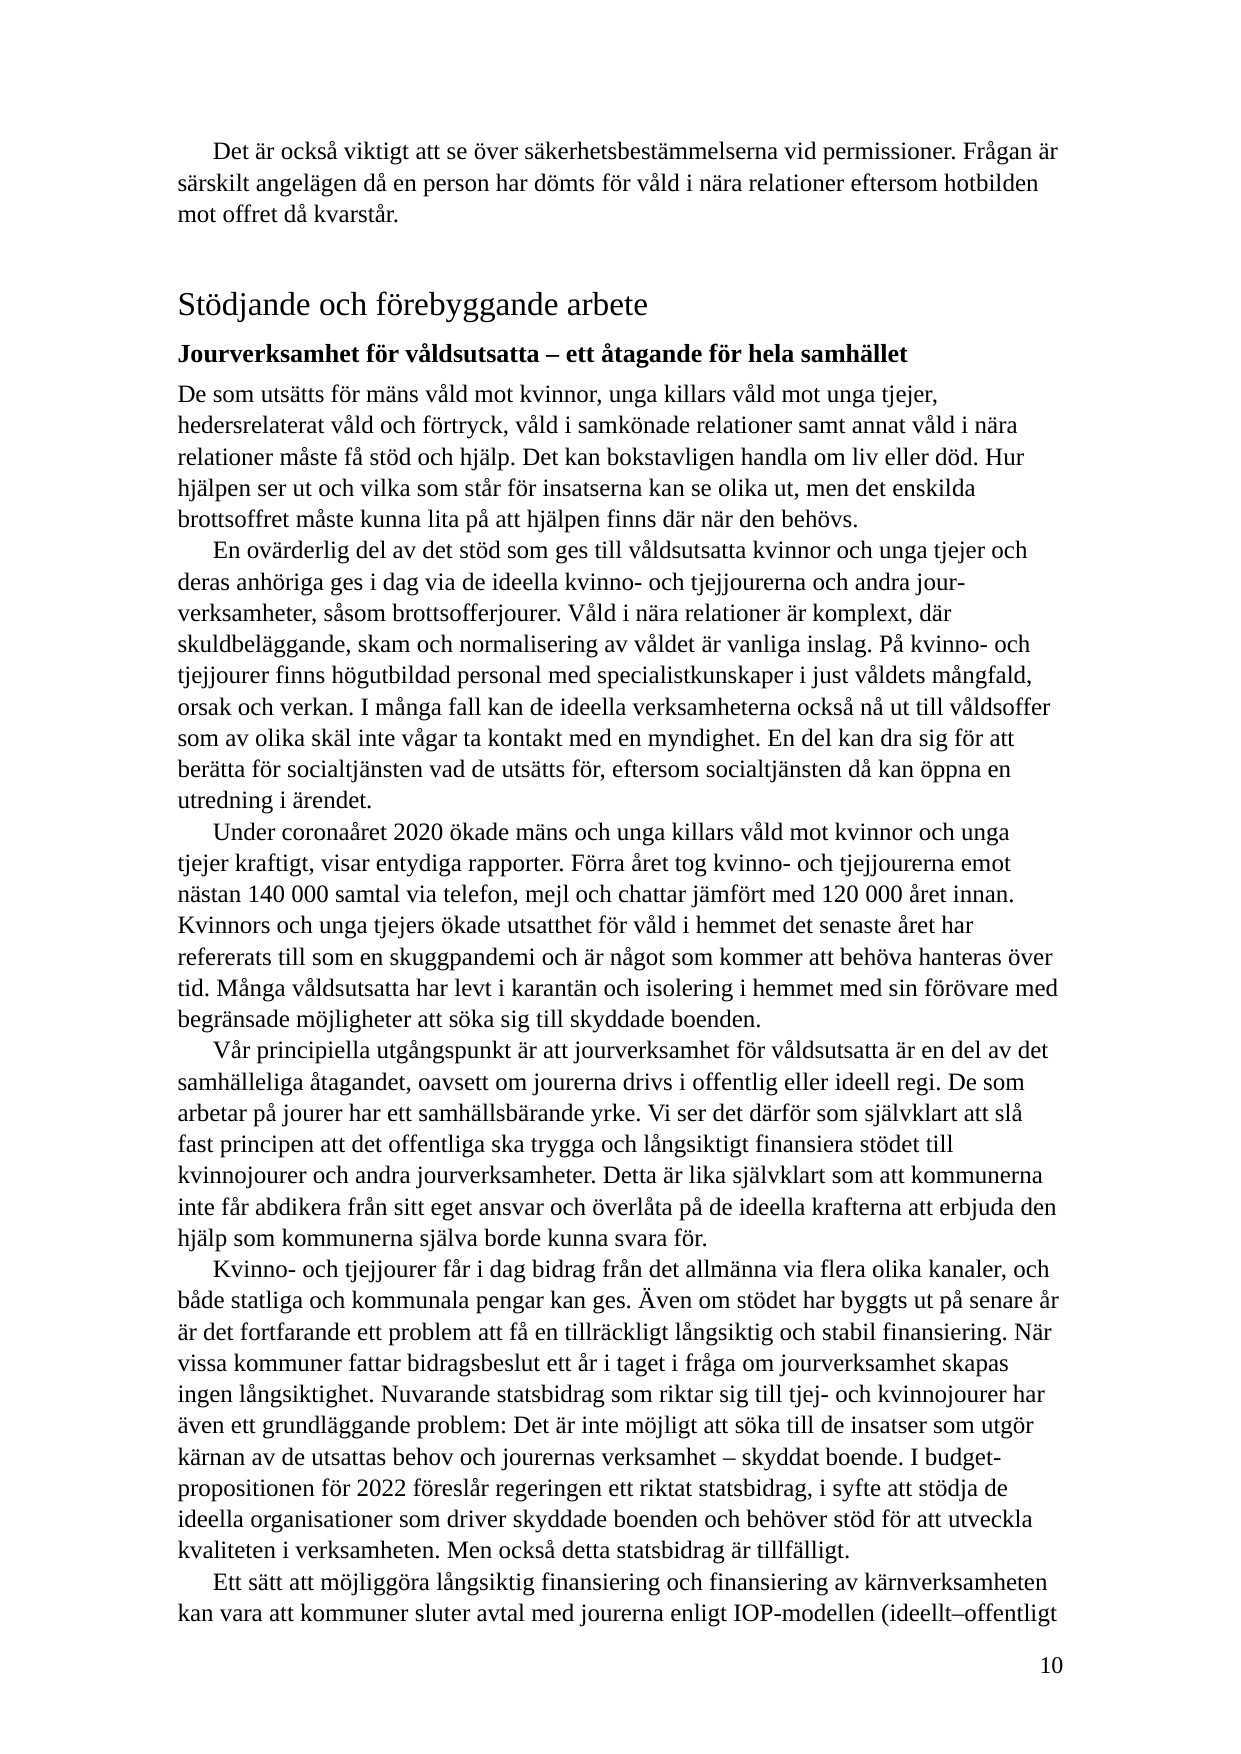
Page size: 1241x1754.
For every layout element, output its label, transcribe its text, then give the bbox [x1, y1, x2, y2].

text Det är också viktigt att se över säkerhetsbestämmelserna vid permissioner. Frågan är särskilt angelägen då en person har dömts för våld i nära relationer eftersom hotbilden mot offret då kvarstår. [177, 134, 1063, 228]
text Under coronaåret 2020 ökade mäns och unga killars våld mot kvinnor och unga tjejer kraftigt, visar entydiga rapporter. Förra året tog kvinno- och tjejjourerna emot nästan 140 000 samtal via telefon, mejl och chattar jämfört med 120 000 året innan. Kvinnors och unga tjejers ökade utsatthet för våld i hemmet det senaste året har refererats till som en skuggpandemi och är något som kommer att behöva hanteras över tid. Många våldsutsatta har levt i karantän och isolering i hemmet med sin förövare med begränsade möjligheter att söka sig till skyddade boenden. [177, 814, 1063, 1033]
text De som utsätts för mäns våld mot kvinnor, unga killars våld mot unga tjejer, hedersrelaterat våld och förtryck, våld i samkönade relationer samt annat våld i nära relationer måste få stöd och hjälp. Det kan bokstavligen handla om liv eller död. Hur hjälpen ser ut och vilka som står för insatserna kan se olika ut, men det enskilda brottsoffret måste kunna lita på att hjälpen finns där när den behövs. [177, 377, 1063, 533]
text En ovärderlig del av det stöd som ges till våldsutsatta kvinnor och unga tjejer och deras anhöriga ges i dag via de ideella kvinno- och tjejjourerna och andra jourverksamheter, såsom brottsofferjourer. Våld i nära relationer är komplext, där skuldbeläggande, skam och normalisering av våldet är vanliga inslag. På kvinno- och tjejjourer finns högutbildad personal med specialistkunskaper i just våldets mångfald, orsak och verkan. I många fall kan de ideella verksamheterna också nå ut till våldsoffer som av olika skäl inte vågar ta kontakt med en myndighet. En del kan dra sig för att berätta för socialtjänsten vad de utsätts för, eftersom socialtjänsten då kan öppna en utredning i ärendet. [177, 533, 1063, 814]
subtitle Stödjande och förebyggande arbete [177, 290, 1063, 321]
text Kvinno- och tjejjourer får i dag bidrag från det allmänna via flera olika kanaler, och både statliga och kommunala pengar kan ges. Även om stödet har byggts ut på senare år är det fortfarande ett problem att få en tillräckligt långsiktig och stabil finansiering. När vissa kommuner fattar bidragsbeslut ett år i taget i fråga om jourverksamhet skapas ingen långsiktighet. Nuvarande statsbidrag som riktar sig till tjej- och kvinnojourer har även ett grundläggande problem: Det är inte möjligt att söka till de insatser som utgör kärnan av de utsattas behov och jourernas verksamhet – skyddat boende. I budgetpropositionen för 2022 föreslår regeringen ett riktat statsbidrag, i syfte att stödja de ideella organisationer som driver skyddade boenden och behöver stöd för att utveckla kvaliteten i verksamheten. Men också detta statsbidrag är tillfälligt. [177, 1252, 1063, 1564]
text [177, 1564, 1063, 1627]
text Vår principiella utgångspunkt är att jourverksamhet för våldsutsatta är en del av det samhälleliga åtagandet, oavsett om jourerna drivs i offentlig eller ideell regi. De som arbetar på jourer har ett samhällsbärande yrke. Vi ser det därför som självklart att slå fast principen att det offentliga ska trygga och långsiktigt finansiera stödet till kvinnojourer och andra jourverksamheter. Detta är lika självklart som att kommunerna inte får abdikera från sitt eget ansvar och överlåta på de ideella krafterna att erbjuda den hjälp som kommunerna själva borde kunna svara för. [177, 1033, 1063, 1252]
subtitle Jourverksamhet för våldsutsatta – ett åtagande för hela samhället [177, 337, 1063, 368]
